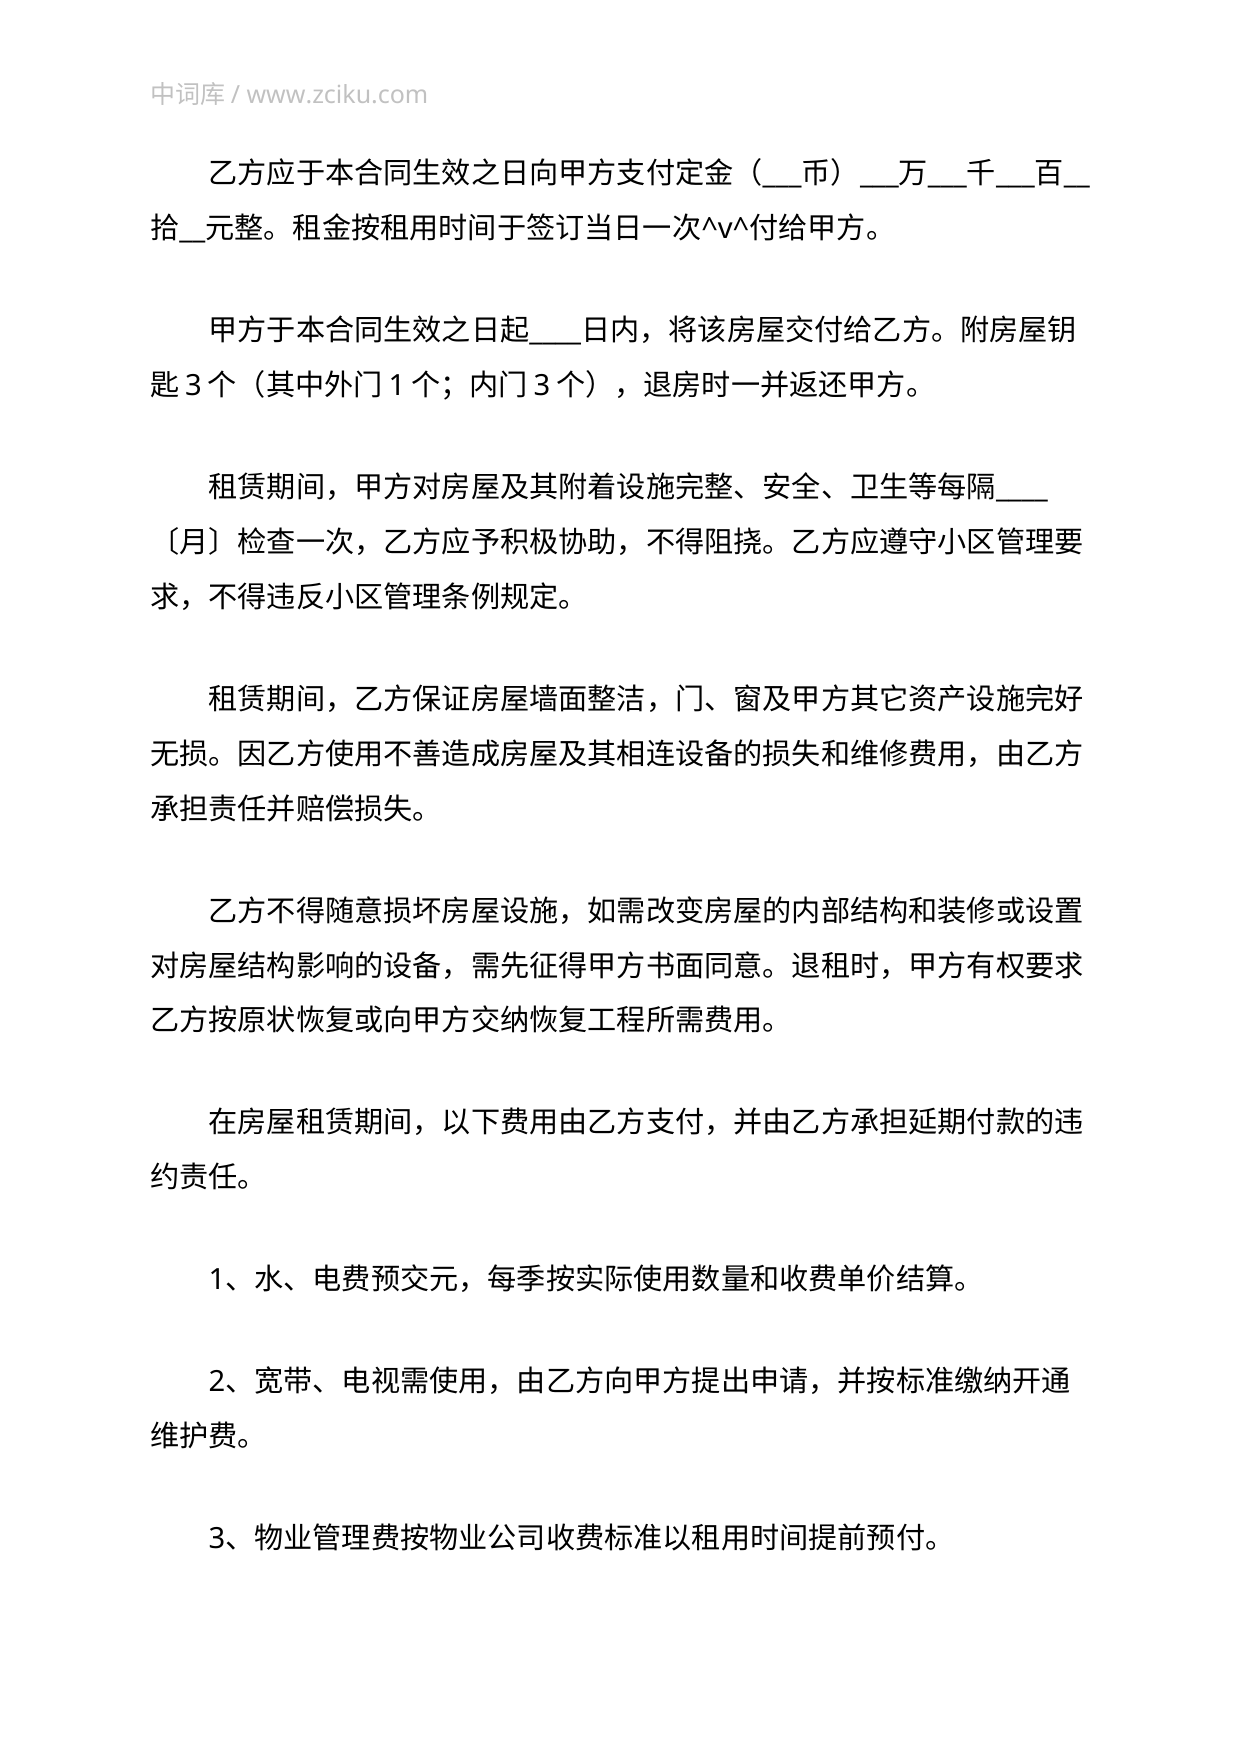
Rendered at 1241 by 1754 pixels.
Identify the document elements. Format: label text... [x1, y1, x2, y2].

text 2、宽带、电视需使用，由乙方向甲方提出申请，并按标准缴纳开通维护费。 [150, 1357, 1090, 1455]
text 租赁期间，乙方保证房屋墙面整洁，门、窗及甲方其它资产设施完好无损。因乙方使用不善造成房屋及其相连设备的损失和维修费用，由乙方承担责任并赔偿损失。 [150, 676, 1090, 828]
text 租赁期间，甲方对房屋及其附着设施完整、安全、卫生等每隔____〔月〕检查一次，乙方应予积极协助，不得阻挠。乙方应遵守小区管理要求，不得违反小区管理条例规定。 [150, 464, 1090, 616]
text 在房屋租赁期间，以下费用由乙方支付，并由乙方承担延期付款的违约责任。 [150, 1099, 1090, 1196]
text 乙方不得随意损坏房屋设施，如需改变房屋的内部结构和装修或设置对房屋结构影响的设备，需先征得甲方书面同意。退租时，甲方有权要求乙方按原状恢复或向甲方交纳恢复工程所需费用。 [150, 887, 1090, 1039]
text 1、水、电费预交元，每季按实际使用数量和收费单价结算。 [150, 1255, 1090, 1298]
text 甲方于本合同生效之日起____日内，将该房屋交付给乙方。附房屋钥匙3个（其中外门1个；内门3个），退房时一并返还甲方。 [150, 307, 1090, 404]
text 乙方应于本合同生效之日向甲方支付定金（___币）___万___千___百__拾__元整。租金按租用时间于签订当日一次^v^付给甲方。 [150, 150, 1090, 247]
text 3、物业管理费按物业公司收费标准以租用时间提前预付。 [150, 1514, 1090, 1557]
